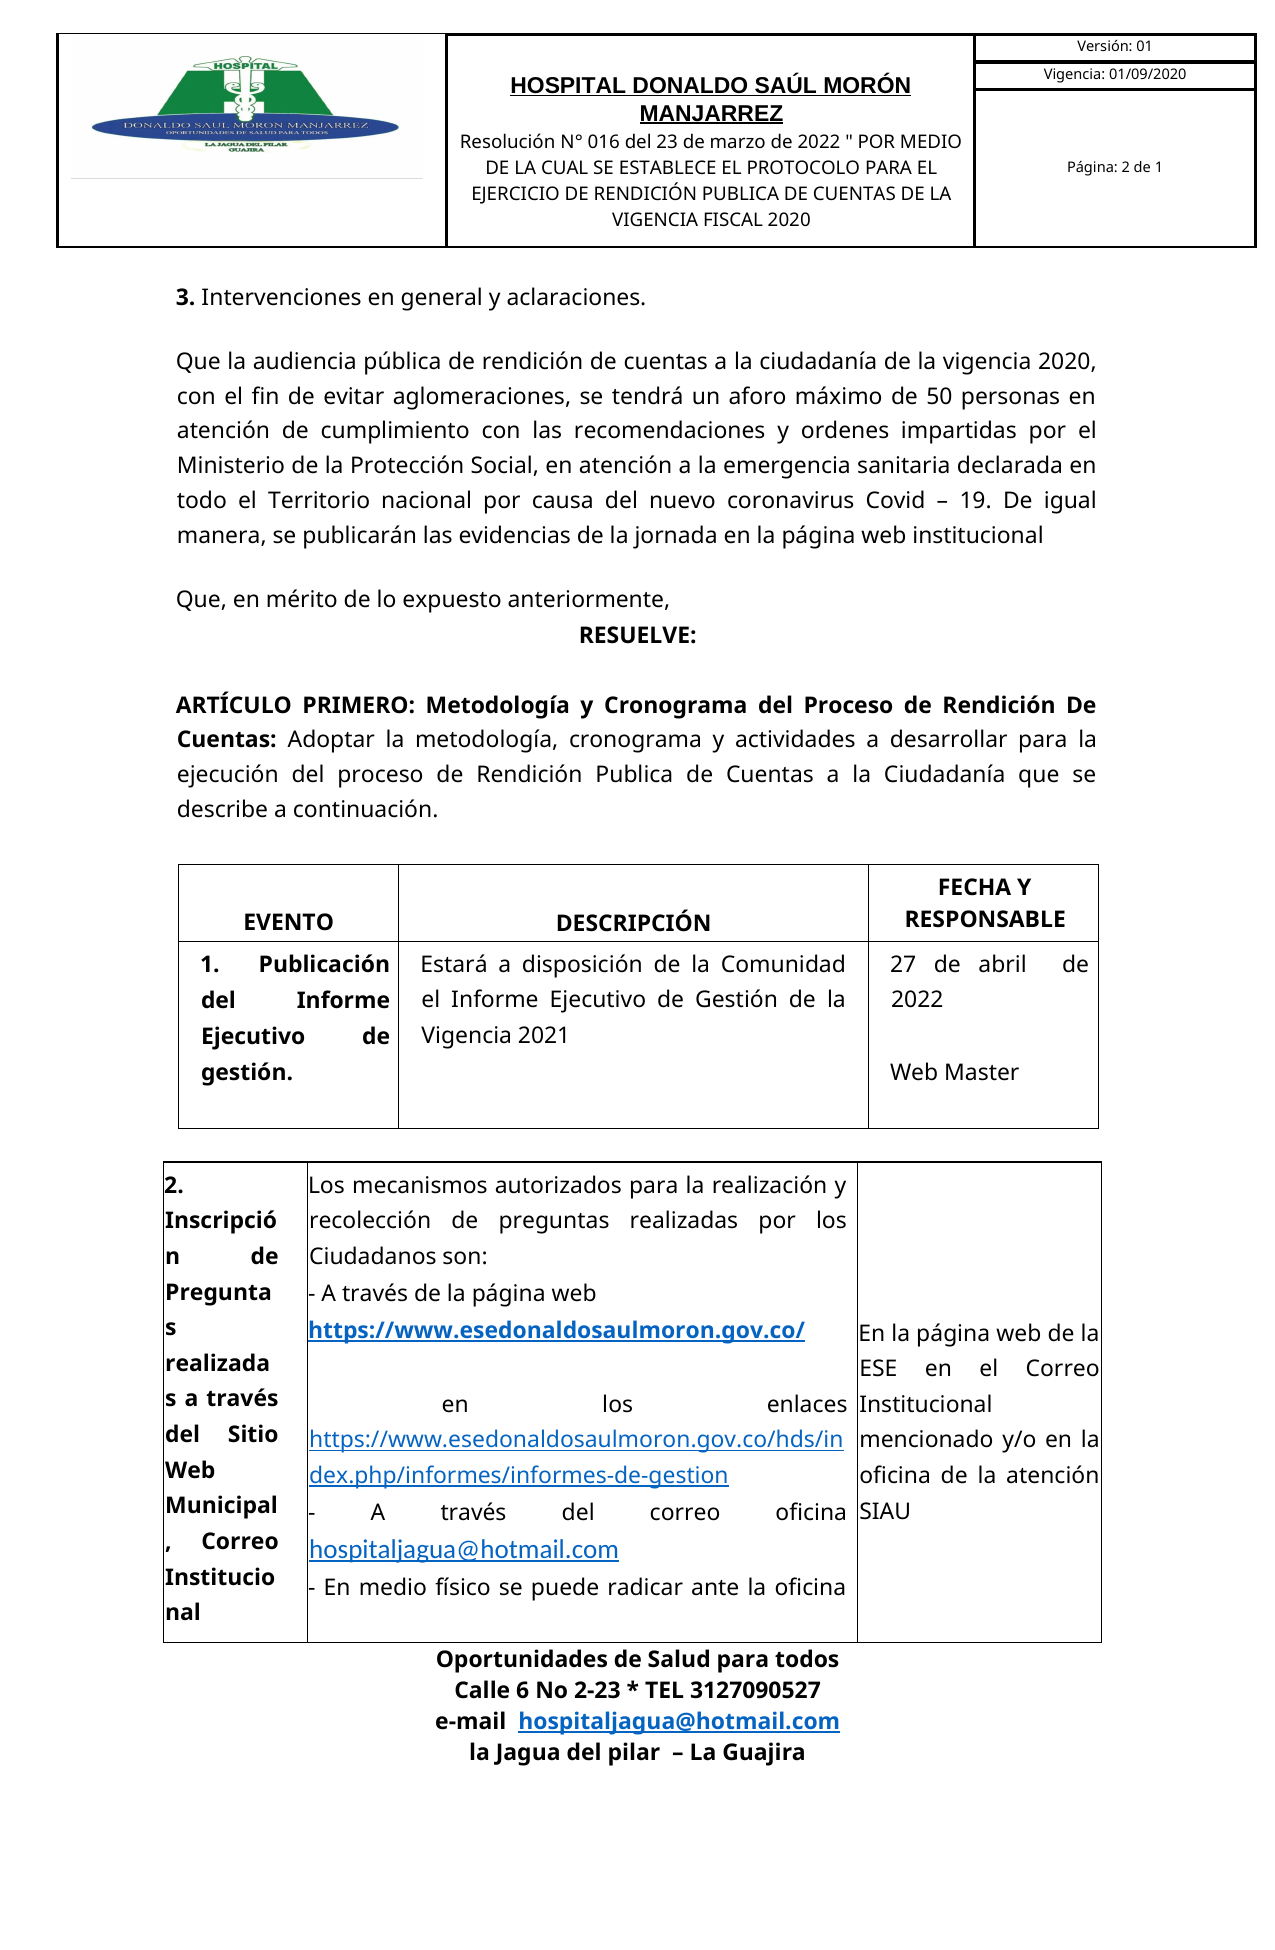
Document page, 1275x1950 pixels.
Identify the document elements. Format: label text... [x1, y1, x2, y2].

text Que la audiencia pública de rendición de cuentas a la ciudadanía de la vigencia 2020, con el fin de evitar aglomeraciones, se tendrá un aforo máximo de 50 personas en atención de cumplimiento con las recomendaciones y ordenes impartidas por el Ministerio de la Protección Social, en atención a la emergencia sanitaria declarada en todo el Territorio nacional por causa del nuevo coronavirus Covid – 19. De igual manera, se publicarán las evidencias de la jornada en la página web institucional [176, 345, 1098, 550]
table_header FECHA Y RESPONSABLE [869, 865, 1098, 941]
table_cell 27 de abril de 2022 Web Master [869, 942, 1098, 1128]
table_cell 1. Publicación del Informe Ejecutivo de gestión. [179, 942, 398, 1128]
text 3. Intervenciones en general y aclaraciones. [176, 281, 1098, 312]
table_cell Estará a disposición de la Comunidad el Informe Ejecutivo de Gestión de la Vigencia 2021 [399, 942, 868, 1128]
table_header En la página web de la ESE en el Correo Institucional mencionado y/o en la oficina de la atención SIAU [858, 1163, 1101, 1642]
table_header EVENTO [179, 865, 398, 941]
text RESUELVE: [177, 619, 1097, 650]
picture [71, 34, 423, 179]
text ARTÍCULO PRIMERO: Metodología y Cronograma del Proceso de Rendición De Cuentas: Adoptar la metodología, cronograma y actividades a desarrollar para la ejecución del proceso de Rendición Publica de Cuentas a la Ciudadanía que se describe a continuación. [176, 689, 1098, 824]
table_header DESCRIPCIÓN [399, 865, 868, 941]
text Que, en mérito de lo expuesto anteriormente, [176, 583, 1098, 614]
table_header 2. Inscripción de Preguntas realizadas a través del Sitio Web Municipal, Correo Institucional [164, 1163, 307, 1642]
